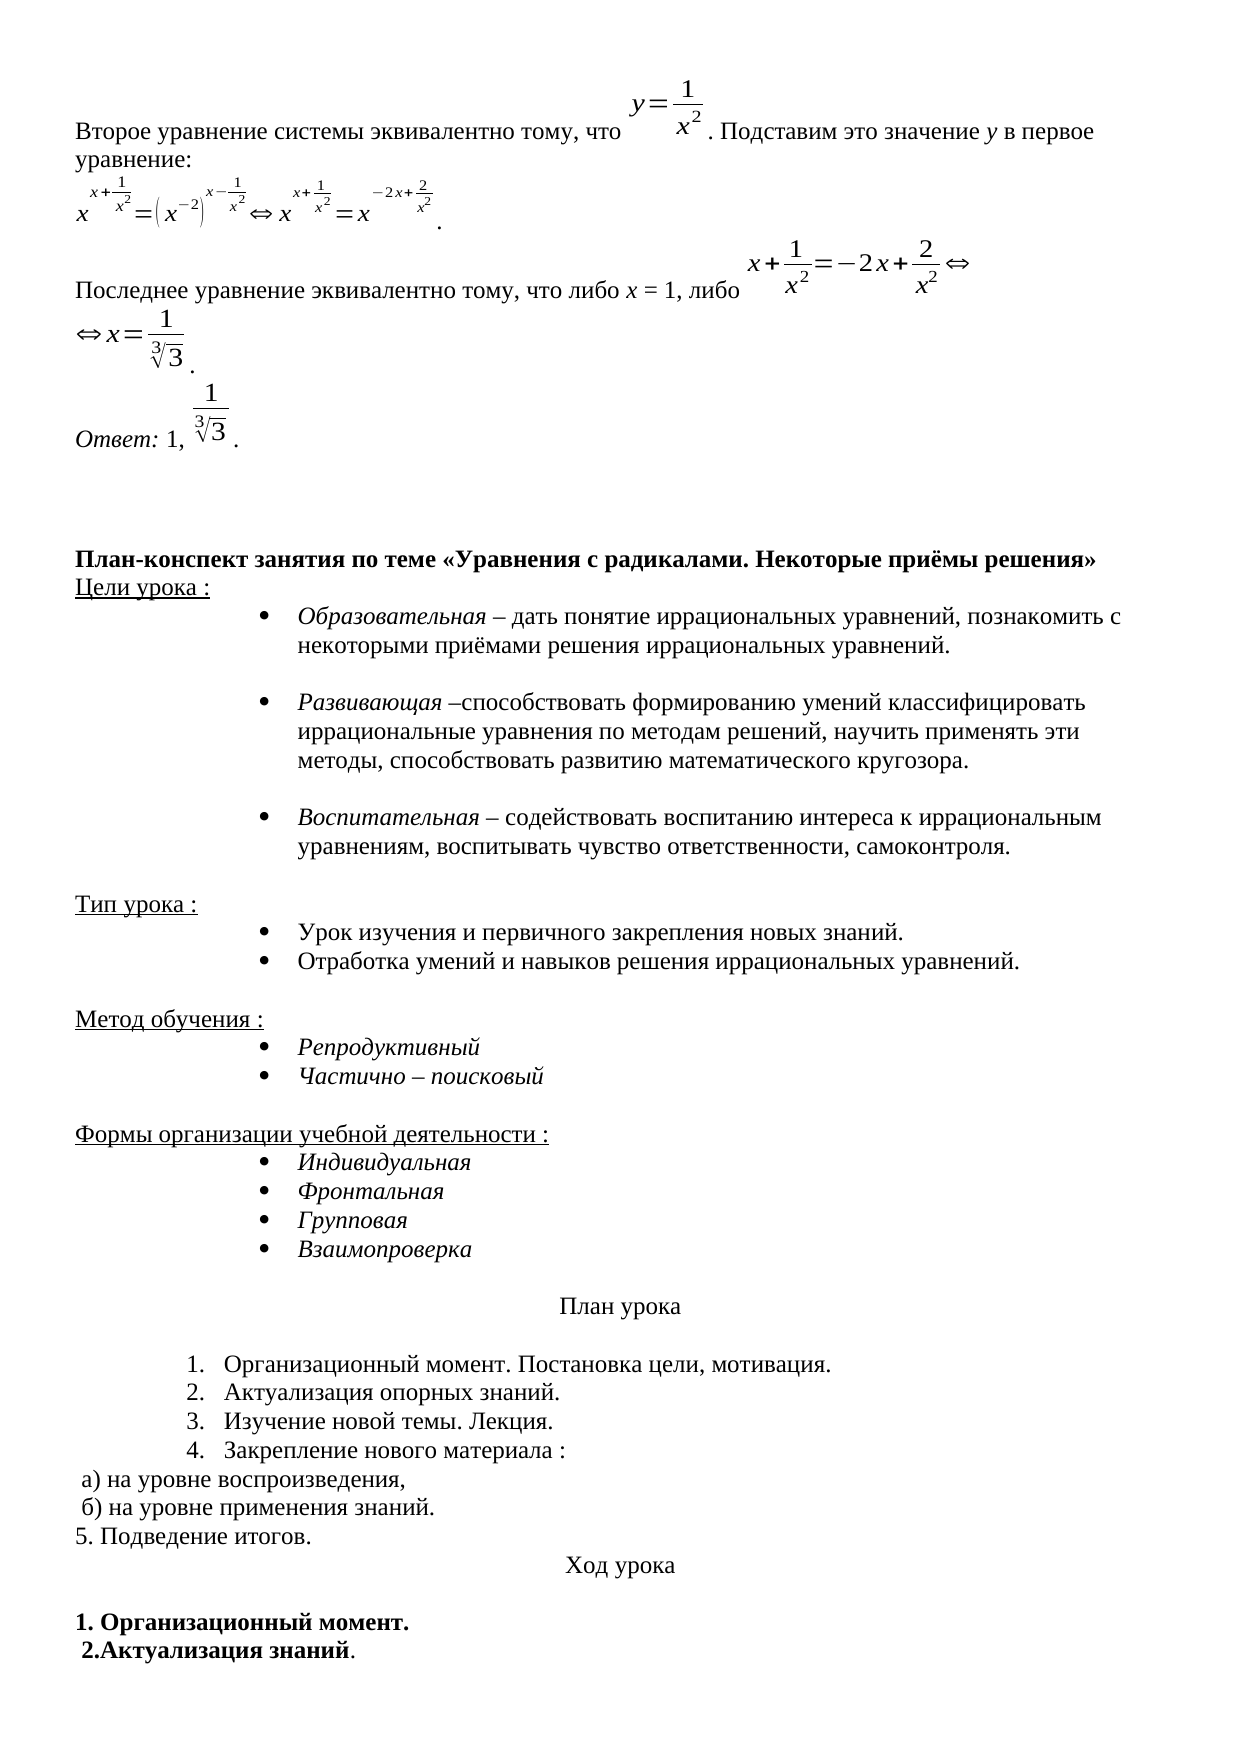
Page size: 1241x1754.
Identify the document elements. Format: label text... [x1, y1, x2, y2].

text 5. Подведение итогов. [75, 1521, 1165, 1550]
text Формы организации учебной деятельности : [75, 1119, 1165, 1147]
list Изучение новой темы. Лекция. [186, 1406, 1165, 1435]
list Индивидуальная [260, 1147, 1165, 1176]
text Тип урока : [75, 889, 1165, 917]
text . [75, 304, 1165, 378]
text Ответ: 1, . [75, 378, 1165, 453]
list Актуализация опорных знаний. [186, 1377, 1165, 1406]
text План урока [75, 1291, 1165, 1320]
text а) на уровне воспроизведения, [75, 1464, 1165, 1492]
list Воспитательная – содействовать воспитанию интереса к иррациональным уравнениям, воспитывать чувство ответственности, самоконтроля. [260, 802, 1165, 860]
text 1. Организационный момент. [75, 1607, 1165, 1636]
list Развивающая –способствовать формированию умений классифицировать иррациональные уравнения по методам решений, научить применять эти методы, способствовать развитию математического кругозора. [260, 687, 1165, 774]
list Фронтальная [260, 1176, 1165, 1205]
list Репродуктивный [260, 1032, 1165, 1061]
list Образовательная – дать понятие иррациональных уравнений, познакомить с некоторыми приёмами решения иррациональных уравнений. [260, 601, 1165, 659]
text План-конспект занятия по теме «Уравнения с радикалами. Некоторые приёмы решения» [75, 544, 1165, 572]
text Второе уравнение системы эквивалентно тому, что . Подставим это значение у в первое уравнение: [75, 75, 1165, 173]
list Частично – поисковый [260, 1061, 1165, 1090]
list Групповая [260, 1205, 1165, 1234]
text Цели урока : [75, 572, 1165, 601]
list Взаимопроверка [260, 1234, 1165, 1262]
text Ход урока [75, 1550, 1165, 1579]
text Метод обучения : [75, 1004, 1165, 1032]
list Организационный момент. Постановка цели, мотивация. [186, 1349, 1165, 1377]
text . [75, 173, 1165, 235]
text Последнее уравнение эквивалентно тому, что либо х = 1, либо [75, 235, 1165, 304]
list Отработка умений и навыков решения иррациональных уравнений. [260, 946, 1165, 975]
text 2.Актуализация знаний. [75, 1636, 1165, 1664]
text б) на уровне применения знаний. [75, 1492, 1165, 1521]
list Закрепление нового материала : [186, 1435, 1165, 1464]
list Урок изучения и первичного закрепления новых знаний. [260, 917, 1165, 946]
